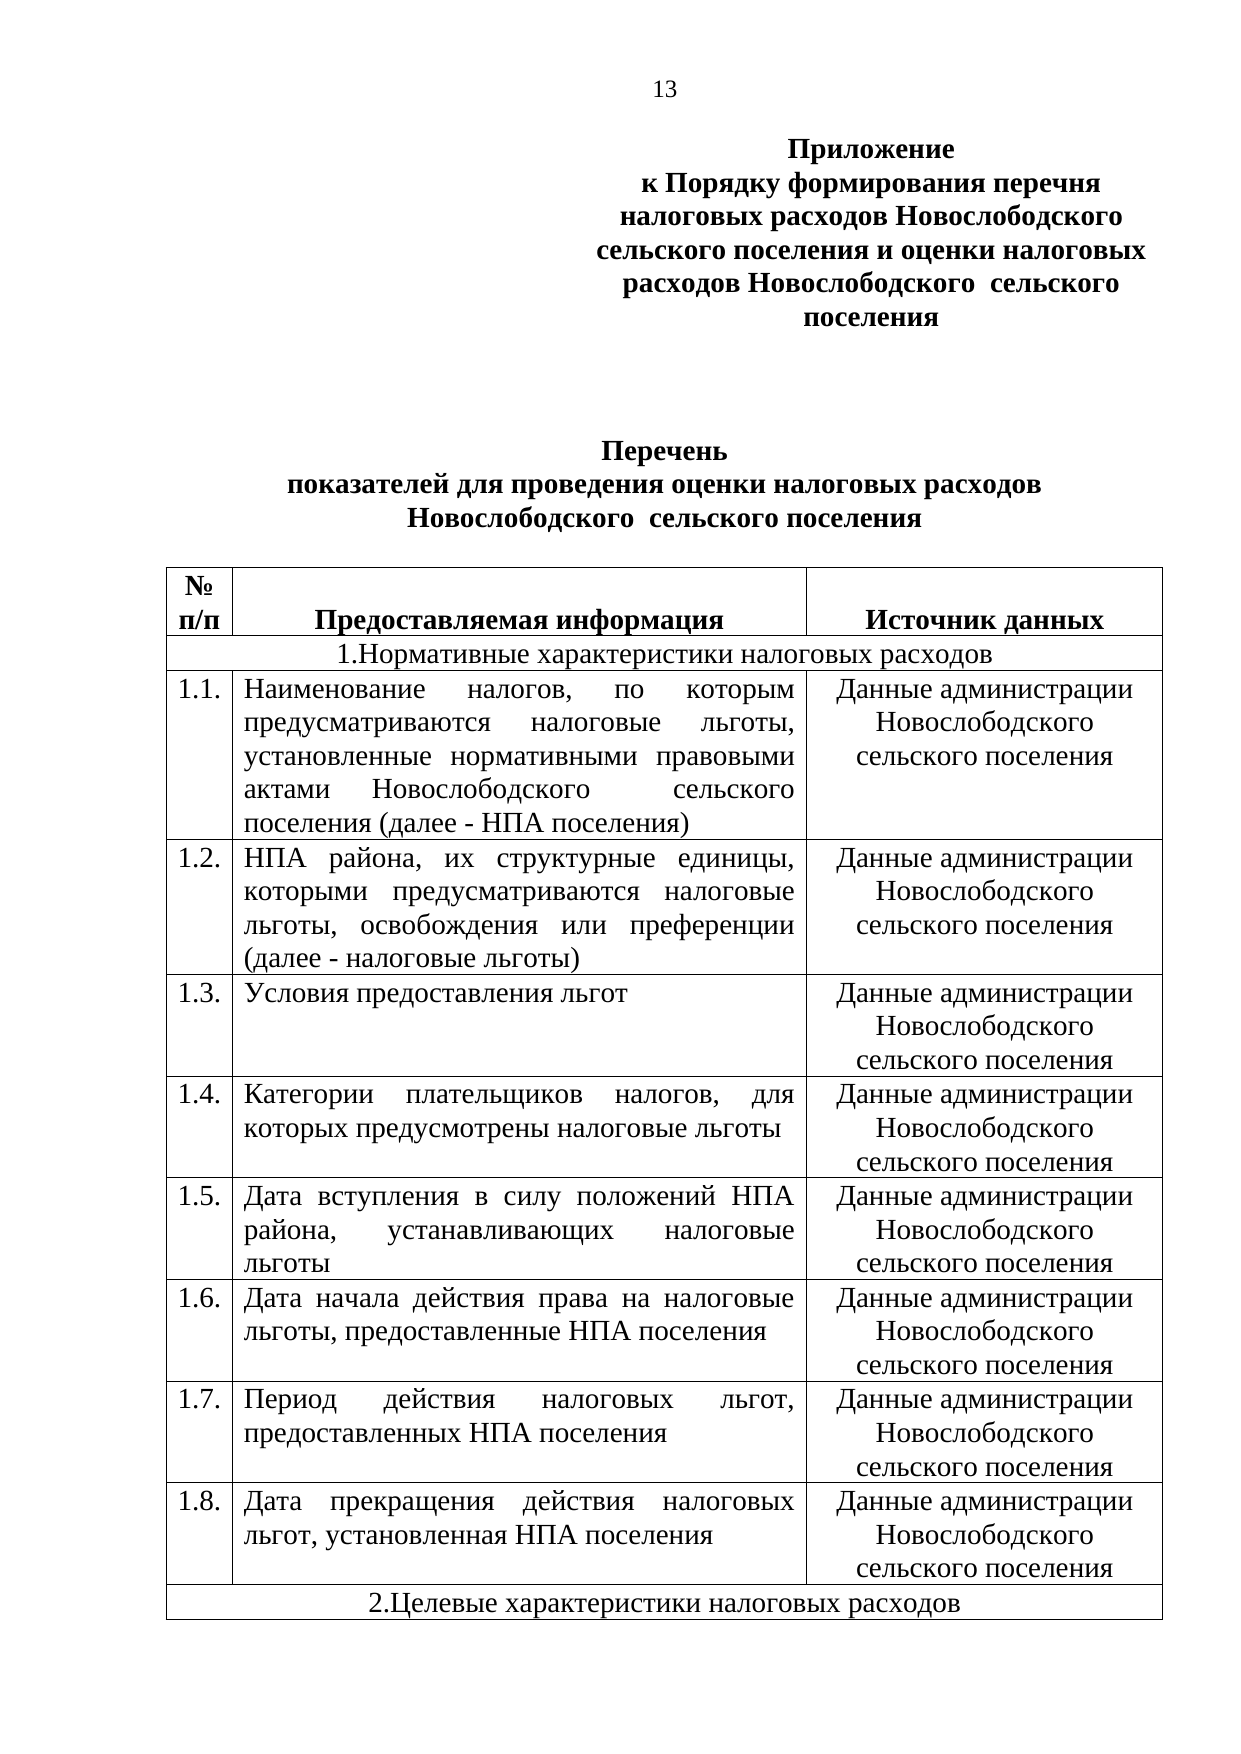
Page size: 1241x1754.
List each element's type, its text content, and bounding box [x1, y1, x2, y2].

text Новослободского сельского поселения [177, 500, 1152, 534]
text Перечень [177, 433, 1152, 467]
table_cell 1.Нормативные характеристики налоговых расходов [167, 636, 1162, 670]
table_cell 1.3. [167, 975, 232, 1076]
table_cell 1.8. [167, 1483, 232, 1584]
table_header № п/п [167, 568, 232, 635]
table_cell Данные администрации Новослободского сельского поселения [807, 1178, 1162, 1279]
table_header Предоставляемая информация [233, 568, 806, 635]
table_cell Категории плательщиков налогов, для которых предусмотрены налоговые льготы [233, 1077, 806, 1177]
table_cell Период действия налоговых льгот, предоставленных НПА поселения [233, 1382, 806, 1482]
table_cell Данные администрации Новослободского сельского поселения [807, 1280, 1162, 1381]
table_cell Дата вступления в силу положений НПА района, устанавливающих налоговые льготы [233, 1178, 806, 1279]
table_cell Данные администрации Новослободского сельского поселения [807, 840, 1162, 974]
table_cell 2.Целевые характеристики налоговых расходов [167, 1585, 1162, 1618]
table_cell Дата прекращения действия налоговых льгот, установленная НПА поселения [233, 1483, 806, 1584]
table_cell 1.1. [167, 671, 232, 839]
table_cell Данные администрации Новослободского сельского поселения [807, 1077, 1162, 1177]
text показателей для проведения оценки налоговых расходов [177, 467, 1152, 500]
table_cell 1.5. [167, 1178, 232, 1279]
table_header Источник данных [807, 568, 1162, 635]
table_cell Дата начала действия права на налоговые льготы, предоставленные НПА поселения [233, 1280, 806, 1381]
table_cell Наименование налогов, по которым предусматриваются налоговые льготы, установленные нормативными правовыми актами Новослободского сельского поселения (далее - НПА поселения) [233, 671, 806, 839]
text Приложение [591, 131, 1152, 165]
table_cell 1.2. [167, 840, 232, 974]
table_cell Условия предоставления льгот [233, 975, 806, 1076]
table_cell 1.6. [167, 1280, 232, 1381]
text к Порядку формирования перечня налоговых расходов Новослободского сельского поселения и оценки налоговых расходов Новослободского сельского поселения [591, 165, 1152, 332]
table_cell 1.4. [167, 1077, 232, 1177]
table_cell Данные администрации Новослободского сельского поселения [807, 1382, 1162, 1482]
table_cell 1.7. [167, 1382, 232, 1482]
table_cell НПА района, их структурные единицы, которыми предусматриваются налоговые льготы, освобождения или преференции (далее - налоговые льготы) [233, 840, 806, 974]
table_cell Данные администрации Новослободского сельского поселения [807, 975, 1162, 1076]
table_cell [807, 1483, 1162, 1584]
table_cell Данные администрации Новослободского сельского поселения [807, 671, 1162, 839]
